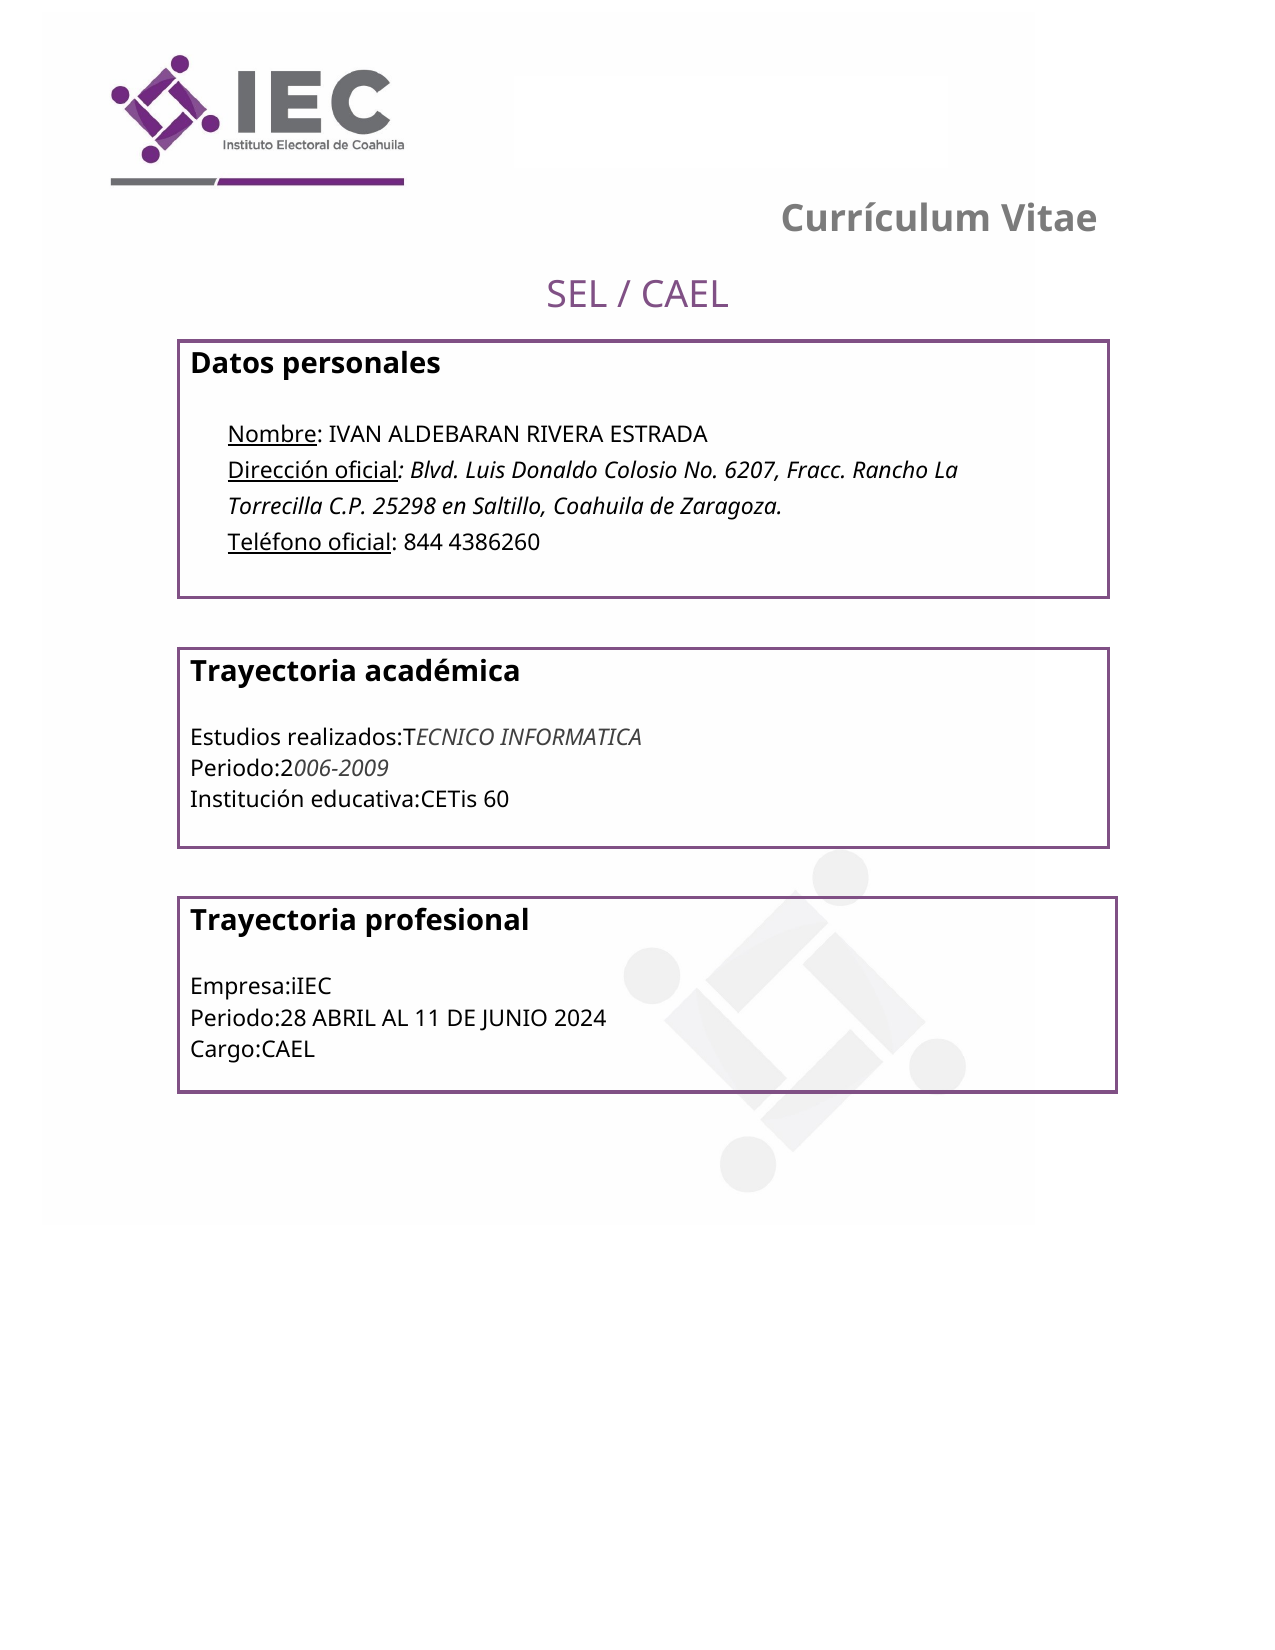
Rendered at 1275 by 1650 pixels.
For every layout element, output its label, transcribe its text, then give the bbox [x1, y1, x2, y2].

table_header Trayectoria profesional Empresa:iIEC Periodo:28 ABRIL AL 11 DE JUNIO 2024 Cargo:CAEL [180, 899, 1115, 1090]
text Currículum Vitae [177, 192, 1098, 243]
picture [42, 12, 1035, 1225]
text SEL / CAEL [267, 267, 1008, 318]
table_header Datos personales Nombre: IVAN ALDEBARAN RIVERA ESTRADA Dirección oficial: Blvd. Luis Donaldo Colosio No. 6207, Fracc. Rancho La Torrecilla C.P. 25298 en Saltillo, Coahuila de Zaragoza. Teléfono oficial: 844 4386260 [180, 343, 1107, 596]
table_header Trayectoria académica Estudios realizados:TECNICO INFORMATICA Periodo:2006-2009 Institución educativa:CETis 60 [180, 650, 1107, 846]
